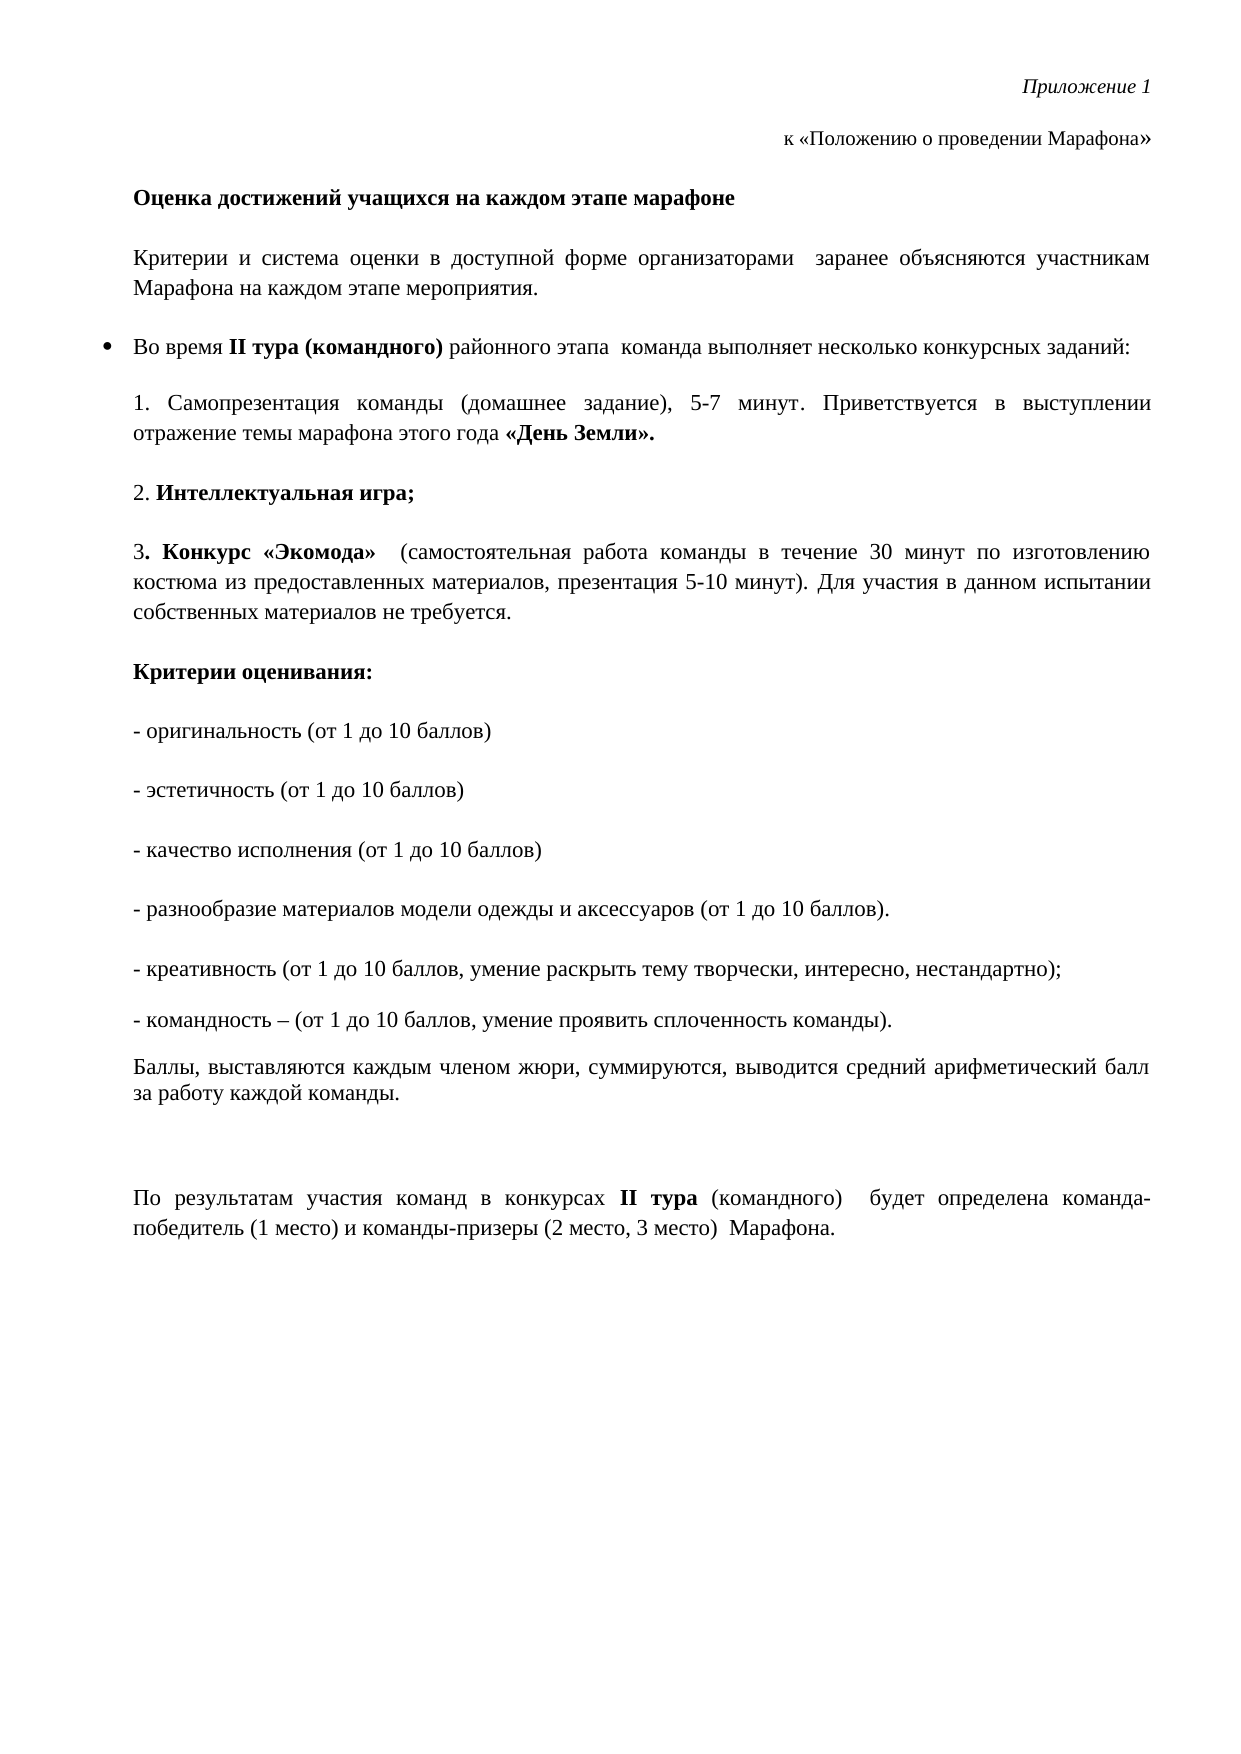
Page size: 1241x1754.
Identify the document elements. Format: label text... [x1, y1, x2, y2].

text 1. Самопрезентация команды (домашнее задание), 5-7 минут. Приветствуется в выступлении отражение темы марафона этого года «День Земли». [133, 389, 1152, 446]
text Баллы, выставляются каждым членом жюри, суммируются, выводится средний арифметический балл за работу каждой команды. [133, 1053, 1152, 1106]
text 2. Интеллектуальная игра; [133, 478, 1152, 505]
text Критерии оценивания: [133, 658, 1152, 684]
text - разнообразие материалов модели одежды и аксессуаров (от 1 до 10 баллов). [133, 895, 1152, 922]
text По результатам участия команд в конкурсах II тура (командного) будет определена команда-победитель (1 место) и команды-призеры (2 место, 3 место) Марафона. [133, 1184, 1152, 1240]
text - качество исполнения (от 1 до 10 баллов) [133, 836, 1152, 862]
text - креативность (от 1 до 10 баллов, умение раскрыть тему творчески, интересно, нестандартно); [133, 954, 1152, 981]
list Во время II тура (командного) районного этапа команда выполняет несколько конкурсных заданий: [103, 333, 1152, 360]
text - эстетичность (от 1 до 10 баллов) [133, 776, 1152, 803]
text - оригинальность (от 1 до 10 баллов) [133, 717, 1152, 743]
text 3. Конкурс «Экомода» (самостоятельная работа команды в течение 30 минут по изготовлению костюма из предоставленных материалов, презентация 5-10 минут). Для участия в данном испытании собственных материалов не требуется. [133, 538, 1152, 625]
text Критерии и система оценки в доступной форме организаторами заранее объясняются участникам Марафона на каждом этапе мероприятия. [133, 244, 1152, 300]
text Приложение 1 [177, 74, 1152, 98]
text к «Положению о проведении Марафона» [177, 122, 1152, 151]
text Оценка достижений учащихся на каждом этапе марафоне [133, 184, 1152, 211]
text - командность – (от 1 до 10 баллов, умение проявить сплоченность команды). [133, 1006, 1152, 1032]
